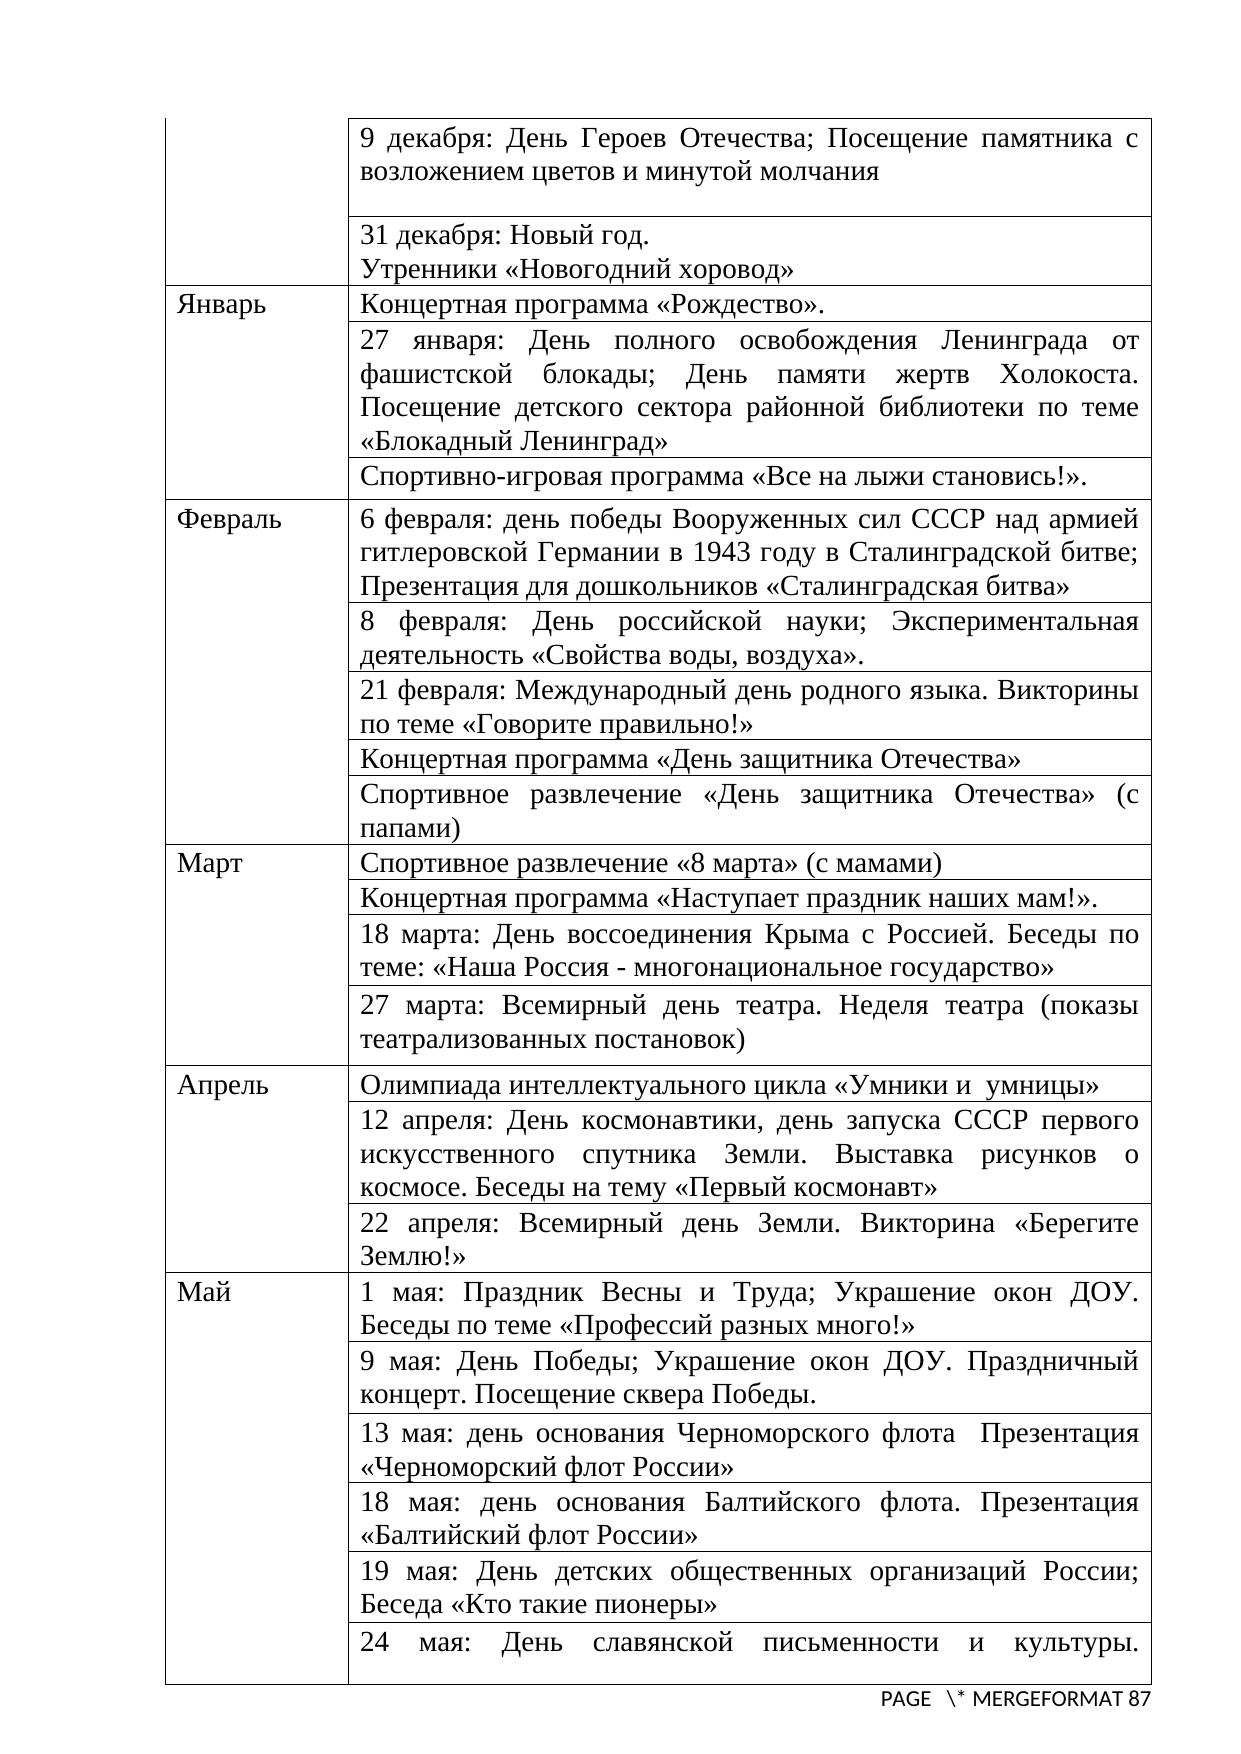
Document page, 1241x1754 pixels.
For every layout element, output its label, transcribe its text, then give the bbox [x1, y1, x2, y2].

table_cell 27 марта: Всемирный день театра. Неделя театра (показы театрализованных постановок) [349, 986, 1151, 1065]
table_cell 31 декабря: Новый год. Утренники «Новогодний хоровод» [349, 217, 1151, 284]
table_cell 8 февраля: День российской науки; Экспериментальная деятельность «Свойства воды, воздуха». [349, 603, 1151, 671]
table_cell 27 января: День полного освобождения Ленинграда от фашистской блокады; День памяти жертв Холокоста. Посещение детского сектора районной библиотеки по теме «Блокадный Ленинград» [349, 322, 1151, 457]
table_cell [349, 1623, 1151, 1683]
table_cell Концертная программа «День защитника Отечества» [349, 740, 1151, 775]
table_cell Олимпиада интеллектуального цикла «Умники и умницы» [349, 1066, 1151, 1101]
table_cell Спортивно-игровая программа «Все на лыжи становись!». [349, 458, 1151, 499]
table_cell 18 марта: День воссоединения Крыма с Россией. Беседы по теме: «Наша Россия - многонациональное государство» [349, 915, 1151, 985]
table_cell Спортивное развлечение «8 марта» (с мамами) [349, 845, 1151, 879]
table_cell Спортивное развлечение «День защитника Отечества» (с папами) [349, 776, 1151, 843]
table_cell Май [166, 1273, 348, 1683]
table_cell Март [166, 845, 348, 1065]
table_cell 13 мая: день основания Черноморского флота Презентация «Черноморский флот России» [349, 1414, 1151, 1482]
table_cell Концертная программа «Наступает праздник наших мам!». [349, 880, 1151, 914]
table_cell 22 апреля: Всемирный день Земли. Викторина «Берегите Землю!» [349, 1204, 1151, 1272]
table_cell 9 мая: День Победы; Украшение окон ДОУ. Праздничный концерт. Посещение сквера Победы. [349, 1342, 1151, 1413]
table_cell 12 апреля: День космонавтики, день запуска СССР первого искусственного спутника Земли. Выставка рисунков о космосе. Беседы на тему «Первый космонавт» [349, 1102, 1151, 1203]
table_cell Апрель [166, 1066, 348, 1272]
table_cell Январь [166, 286, 348, 499]
table_cell 9 декабря: День Героев Отечества; Посещение памятника с возложением цветов и минутой молчания [349, 119, 1151, 216]
table_cell 19 мая: День детских общественных организаций России; Беседа «Кто такие пионеры» [349, 1552, 1151, 1622]
table_cell Концертная программа «Рождество». [349, 286, 1151, 321]
table_cell 18 мая: день основания Балтийского флота. Презентация «Балтийский флот России» [349, 1483, 1151, 1551]
table_cell Февраль [166, 500, 348, 843]
table_cell 1 мая: Праздник Весны и Труда; Украшение окон ДОУ. Беседы по теме «Профессий разных много!» [349, 1273, 1151, 1341]
table_cell 6 февраля: день победы Вооруженных сил СССР над армией гитлеровской Германии в 1943 году в Сталинградской битве; Презентация для дошкольников «Сталинградская битва» [349, 500, 1151, 602]
table_cell 21 февраля: Международный день родного языка. Викторины по теме «Говорите правильно!» [349, 672, 1151, 739]
